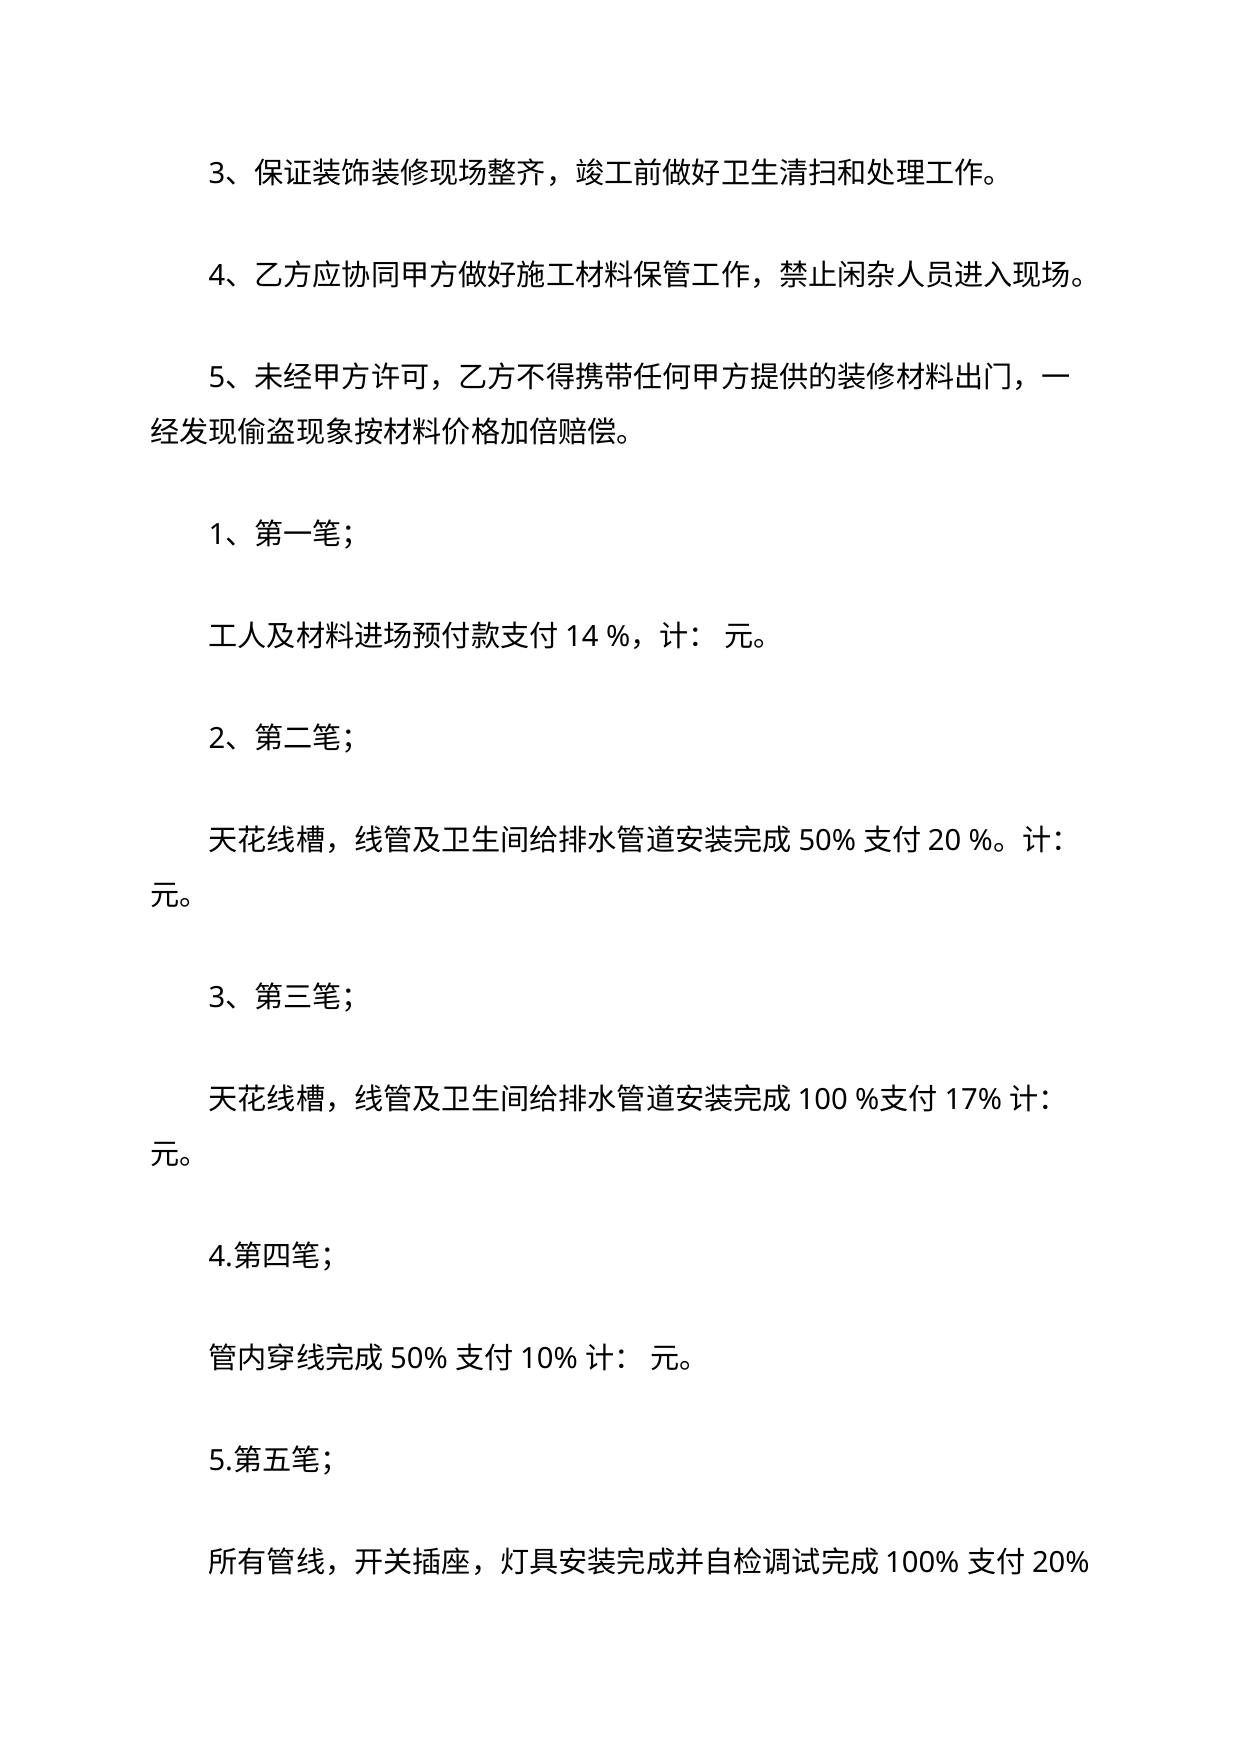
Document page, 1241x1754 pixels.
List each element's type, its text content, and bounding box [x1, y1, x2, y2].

text 1、第一笔； [150, 511, 1090, 553]
text 天花线槽，线管及卫生间给排水管道安装完成100 %支付 17% 计： 元。 [150, 1075, 1090, 1173]
text 4.第四笔； [150, 1232, 1090, 1274]
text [150, 1538, 1090, 1581]
text 3、第三笔； [150, 973, 1090, 1016]
text 5.第五笔； [150, 1436, 1090, 1478]
text 4、乙方应协同甲方做好施工材料保管工作，禁止闲杂人员进入现场。 [150, 252, 1090, 294]
text 天花线槽，线管及卫生间给排水管道安装完成 50% 支付20 %。计： 元。 [150, 817, 1090, 914]
text 5、未经甲方许可，乙方不得携带任何甲方提供的装修材料出门，一经发现偷盗现象按材料价格加倍赔偿。 [150, 354, 1090, 451]
text 3、保证装饰装修现场整齐，竣工前做好卫生清扫和处理工作。 [150, 150, 1090, 192]
text 2、第二笔； [150, 715, 1090, 757]
text 工人及材料进场预付款支付 14 %，计： 元。 [150, 613, 1090, 655]
text 管内穿线完成 50% 支付 10% 计： 元。 [150, 1334, 1090, 1377]
